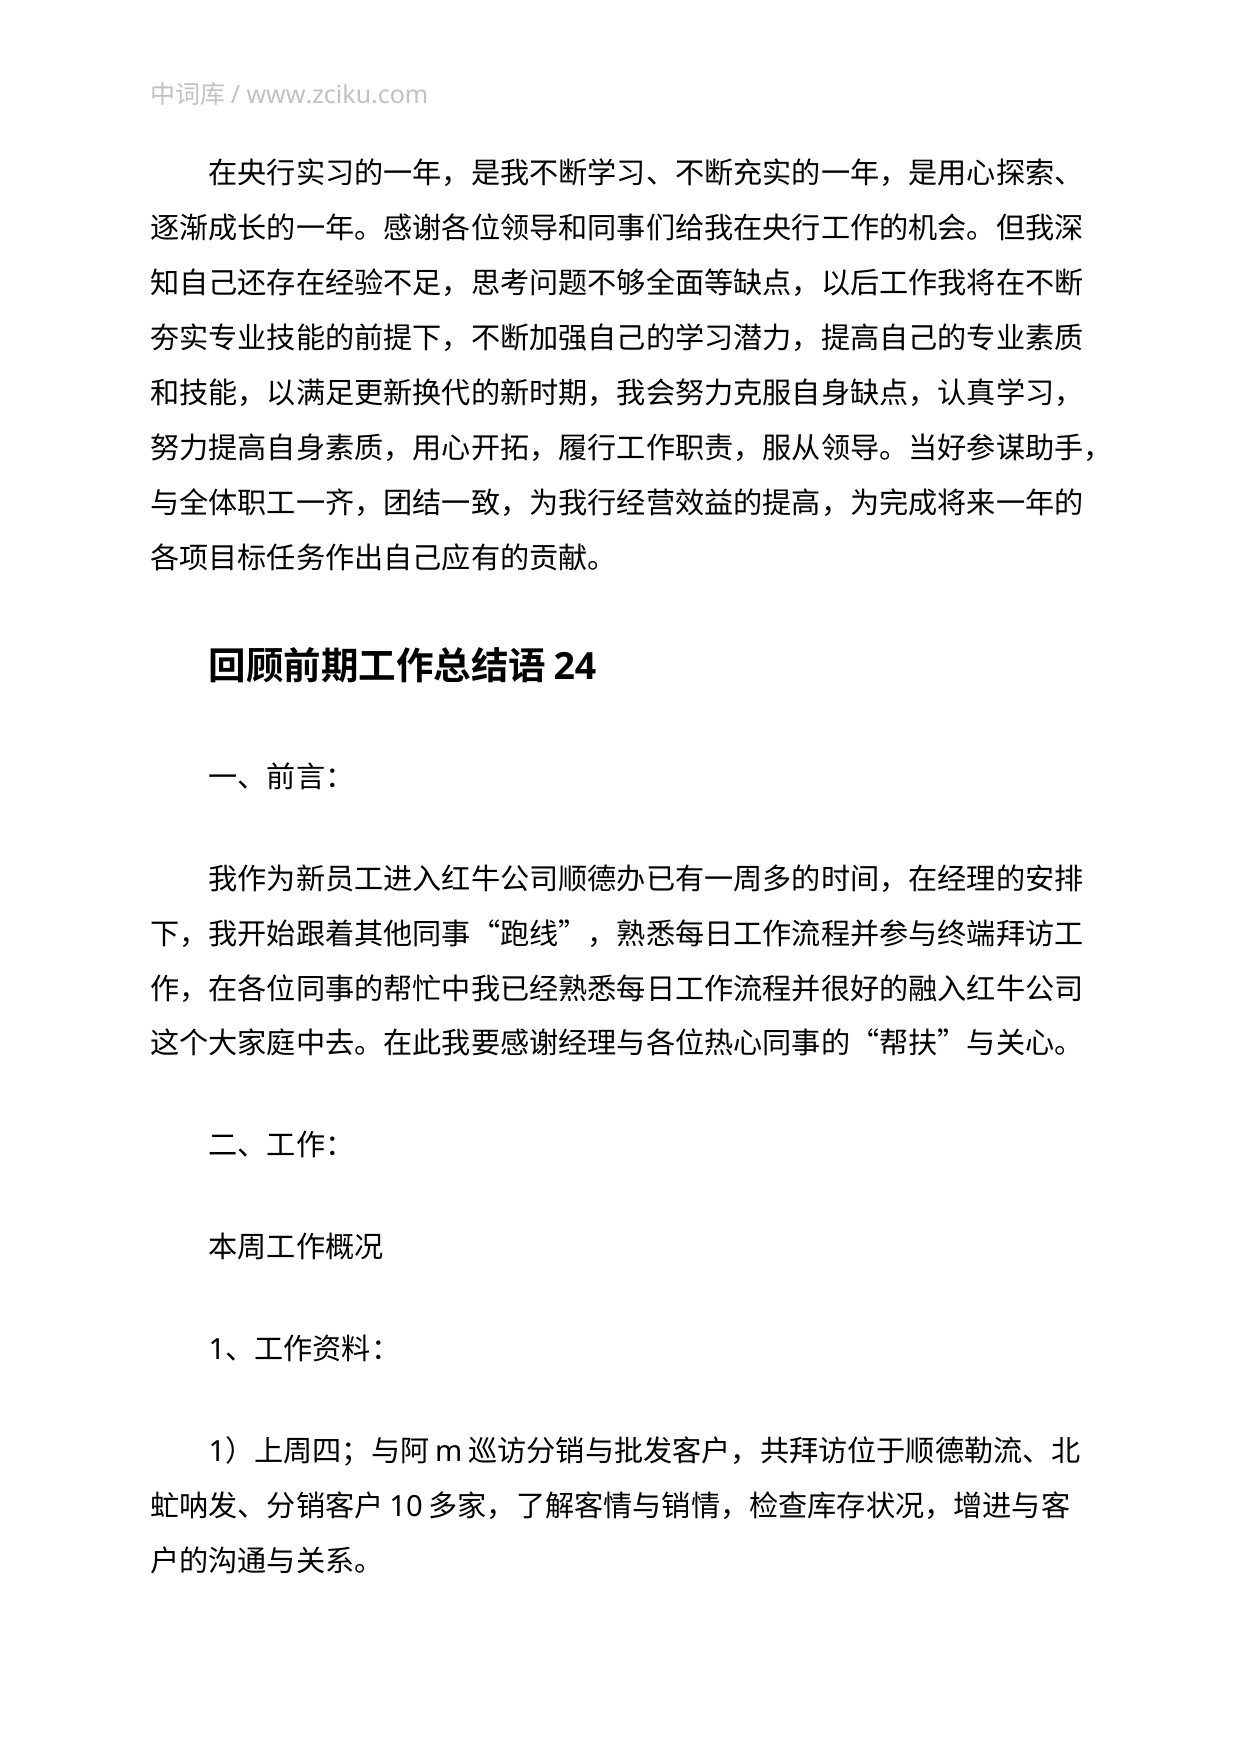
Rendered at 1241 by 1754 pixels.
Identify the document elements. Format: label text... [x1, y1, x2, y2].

text 在央行实习的一年，是我不断学习、不断充实的一年，是用心探索、逐渐成长的一年。感谢各位领导和同事们给我在央行工作的机会。但我深知自己还存在经验不足，思考问题不够全面等缺点，以后工作我将在不断夯实专业技能的前提下，不断加强自己的学习潜力，提高自己的专业素质和技能，以满足更新换代的新时期，我会努力克服自身缺点，认真学习，努力提高自身素质，用心开拓，履行工作职责，服从领导。当好参谋助手，与全体职工一齐，团结一致，为我行经营效益的提高，为完成将来一年的各项目标任务作出自己应有的贡献。 [150, 150, 1090, 577]
text 一、前言： [150, 754, 1090, 796]
text 本周工作概况 [150, 1224, 1090, 1266]
text 1、工作资料： [150, 1325, 1090, 1368]
text 回顾前期工作总结语24 [150, 636, 1090, 691]
text 1）上周四；与阿m巡访分销与批发客户，共拜访位于顺德勒流、北虻呐发、分销客户10多家，了解客情与销情，检查库存状况，增进与客户的沟通与关系。 [150, 1427, 1090, 1580]
text 我作为新员工进入红牛公司顺德办已有一周多的时间，在经理的安排下，我开始跟着其他同事“跑线”，熟悉每日工作流程并参与终端拜访工作，在各位同事的帮忙中我已经熟悉每日工作流程并很好的融入红牛公司这个大家庭中去。在此我要感谢经理与各位热心同事的“帮扶”与关心。 [150, 855, 1090, 1062]
text 二、工作： [150, 1122, 1090, 1164]
